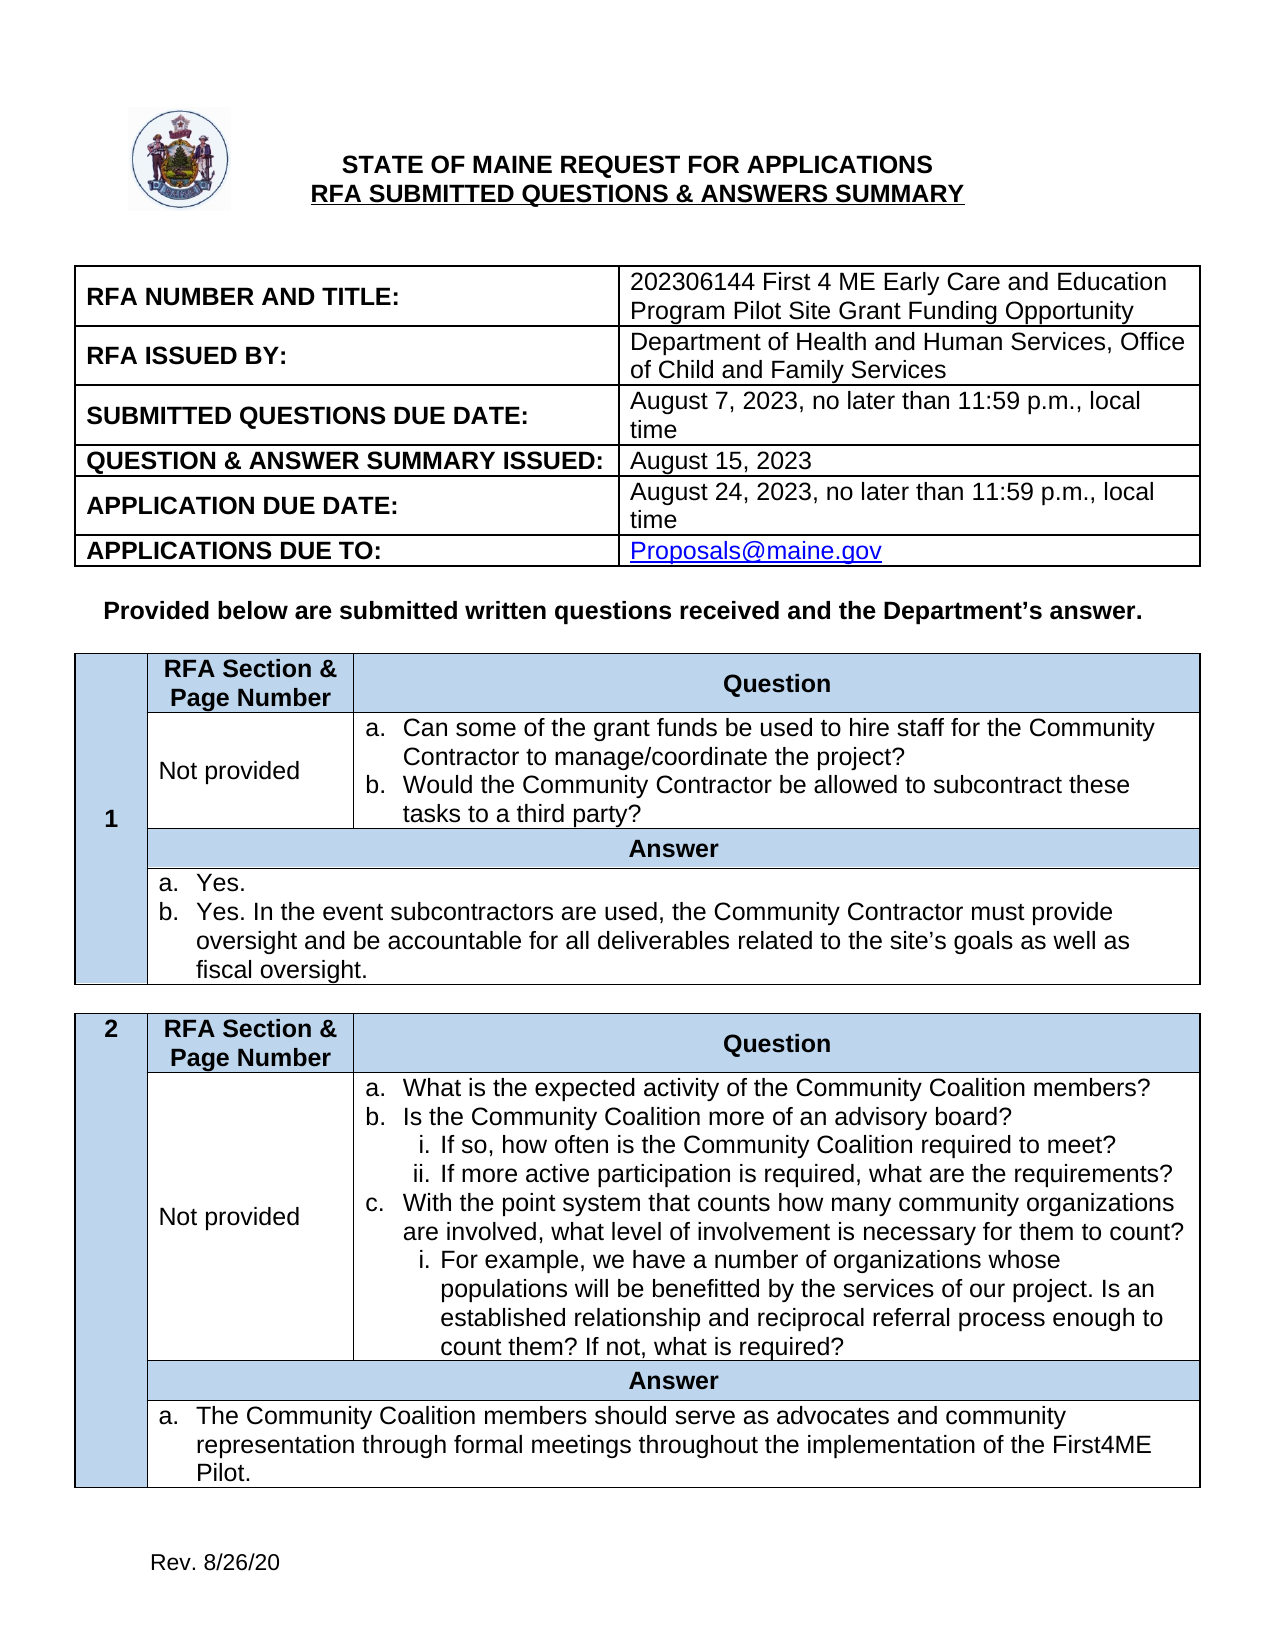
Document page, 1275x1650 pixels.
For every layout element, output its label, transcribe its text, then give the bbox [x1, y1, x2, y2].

text RFA SUBMITTED QUESTIONS & ANSWERS SUMMARY [231, 179, 1125, 207]
table_cell August 15, 2023 [620, 446, 1199, 474]
table_cell APPLICATION DUE DATE: [76, 477, 618, 534]
table_header Question [354, 654, 1199, 712]
table_cell Answer [148, 1361, 1199, 1400]
table_cell APPLICATIONS DUE TO: [76, 536, 618, 565]
table_header 2 [76, 1014, 147, 1487]
table_cell August 24, 2023, no later than 11:59 p.m., local time [620, 477, 1199, 534]
table_cell Can some of the grant funds be used to hire staff for the Community Contractor to manage/coordinate the project? Would the Community Contractor be allowed to subcontract these tasks to a third party? [354, 713, 1199, 828]
table_cell August 7, 2023, no later than 11:59 p.m., local time [620, 386, 1199, 444]
text STATE OF MAINE REQUEST FOR APPLICATIONS [231, 150, 1125, 179]
table_header 202306144 First 4 ME Early Care and Education Program Pilot Site Grant Funding Opportunity [620, 267, 1199, 324]
table_cell Yes. Yes. In the event subcontractors are used, the Community Contractor must provide oversight and be accountable for all deliverables related to the site’s goals as well as fiscal oversight. [148, 869, 1199, 983]
table_header Question [354, 1014, 1199, 1072]
table_cell Proposals@maine.gov [620, 536, 1199, 565]
table_header RFA Section & Page Number [148, 654, 353, 712]
picture [128, 107, 231, 211]
table_cell Answer [148, 829, 1199, 867]
table_header 1 [76, 654, 147, 983]
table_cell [148, 1401, 1199, 1487]
table_cell What is the expected activity of the Community Coalition members? Is the Community Coalition more of an advisory board? If so, how often is the Community Coalition required to meet? If more active participation is required, what are the requirements? With the point system that counts how many community organizations are involved, what level of involvement is necessary for them to count? For example, we have a number of organizations whose populations will be benefitted by the services of our project. Is an established relationship and reciprocal referral process enough to count them? If not, what is required? [354, 1073, 1199, 1360]
table_cell RFA ISSUED BY: [76, 327, 618, 384]
table_cell QUESTION & ANSWER SUMMARY ISSUED: [76, 446, 618, 474]
table_cell Not provided [148, 1073, 353, 1360]
table_cell SUBMITTED QUESTIONS DUE DATE: [76, 386, 618, 444]
table_header RFA NUMBER AND TITLE: [76, 267, 618, 324]
table_cell Department of Health and Human Services, Office of Child and Family Services [620, 327, 1199, 384]
table_cell Not provided [148, 713, 353, 828]
table_header RFA Section & Page Number [148, 1014, 353, 1072]
text Provided below are submitted written questions received and the Department’s answer. [103, 596, 1181, 624]
